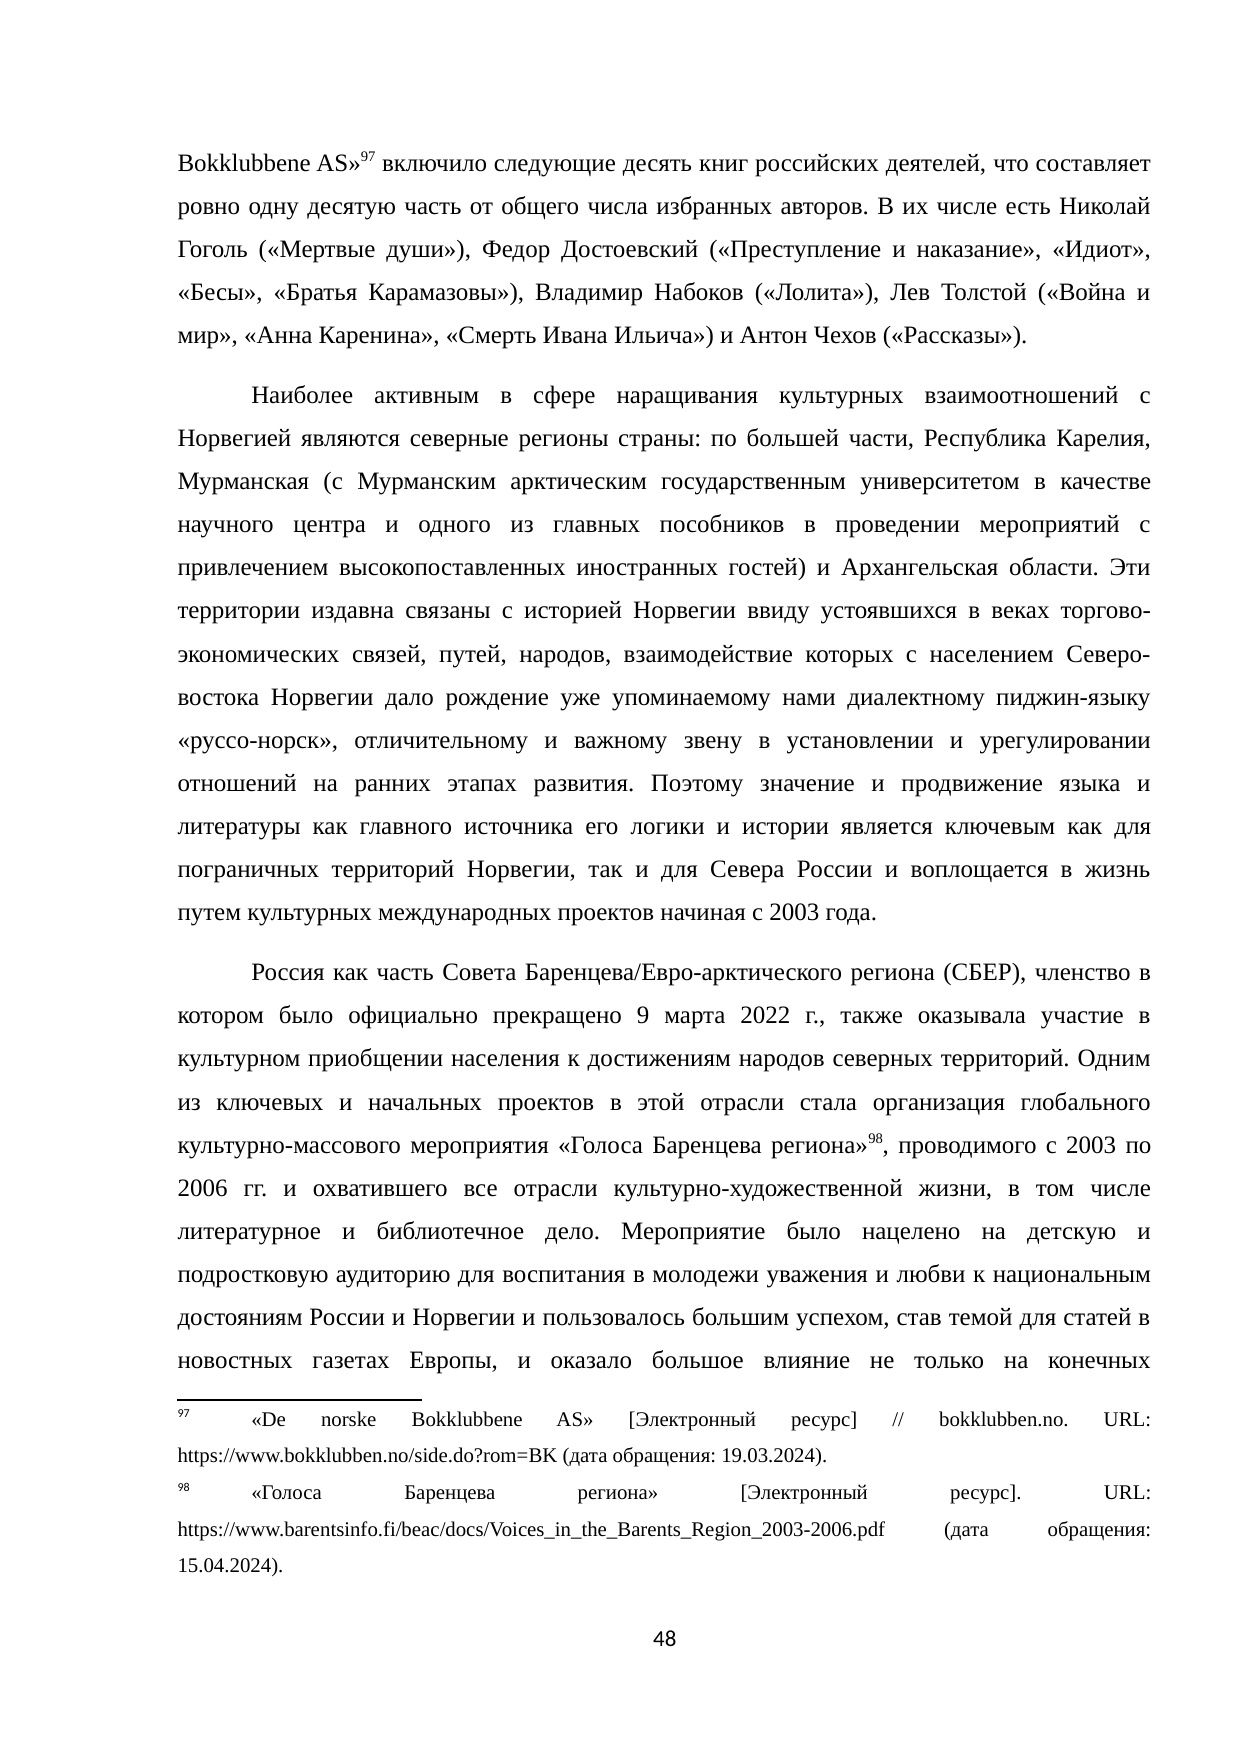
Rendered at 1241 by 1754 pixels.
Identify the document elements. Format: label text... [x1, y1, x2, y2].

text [177, 957, 1152, 1374]
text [177, 148, 1152, 349]
text Наиболее активным в сфере наращивания культурных взаимоотношений с Норвегией являются северные регионы страны: по большей части, Республика Карелия, Мурманская (с Мурманским арктическим государственным университетом в качестве научного центра и одного из главных пособников в проведении мероприятий с привлечением высокопоставленных иностранных гостей) и Архангельская области. Эти территории издавна связаны с историей Норвегии ввиду устоявшихся в веках торгово-экономических связей, путей, народов, взаимодействие которых с населением Северо-востока Норвегии дало рождение уже упоминаемому нами диалектному пиджин-языку «руссо-норск», отличительному и важному звену в установлении и урегулировании отношений на ранних этапах развития. Поэтому значение и продвижение языка и литературы как главного источника его логики и истории является ключевым как для пограничных территорий Норвегии, так и для Севера России и воплощается в жизнь путем культурных международных проектов начиная с 2003 года. [177, 380, 1152, 926]
